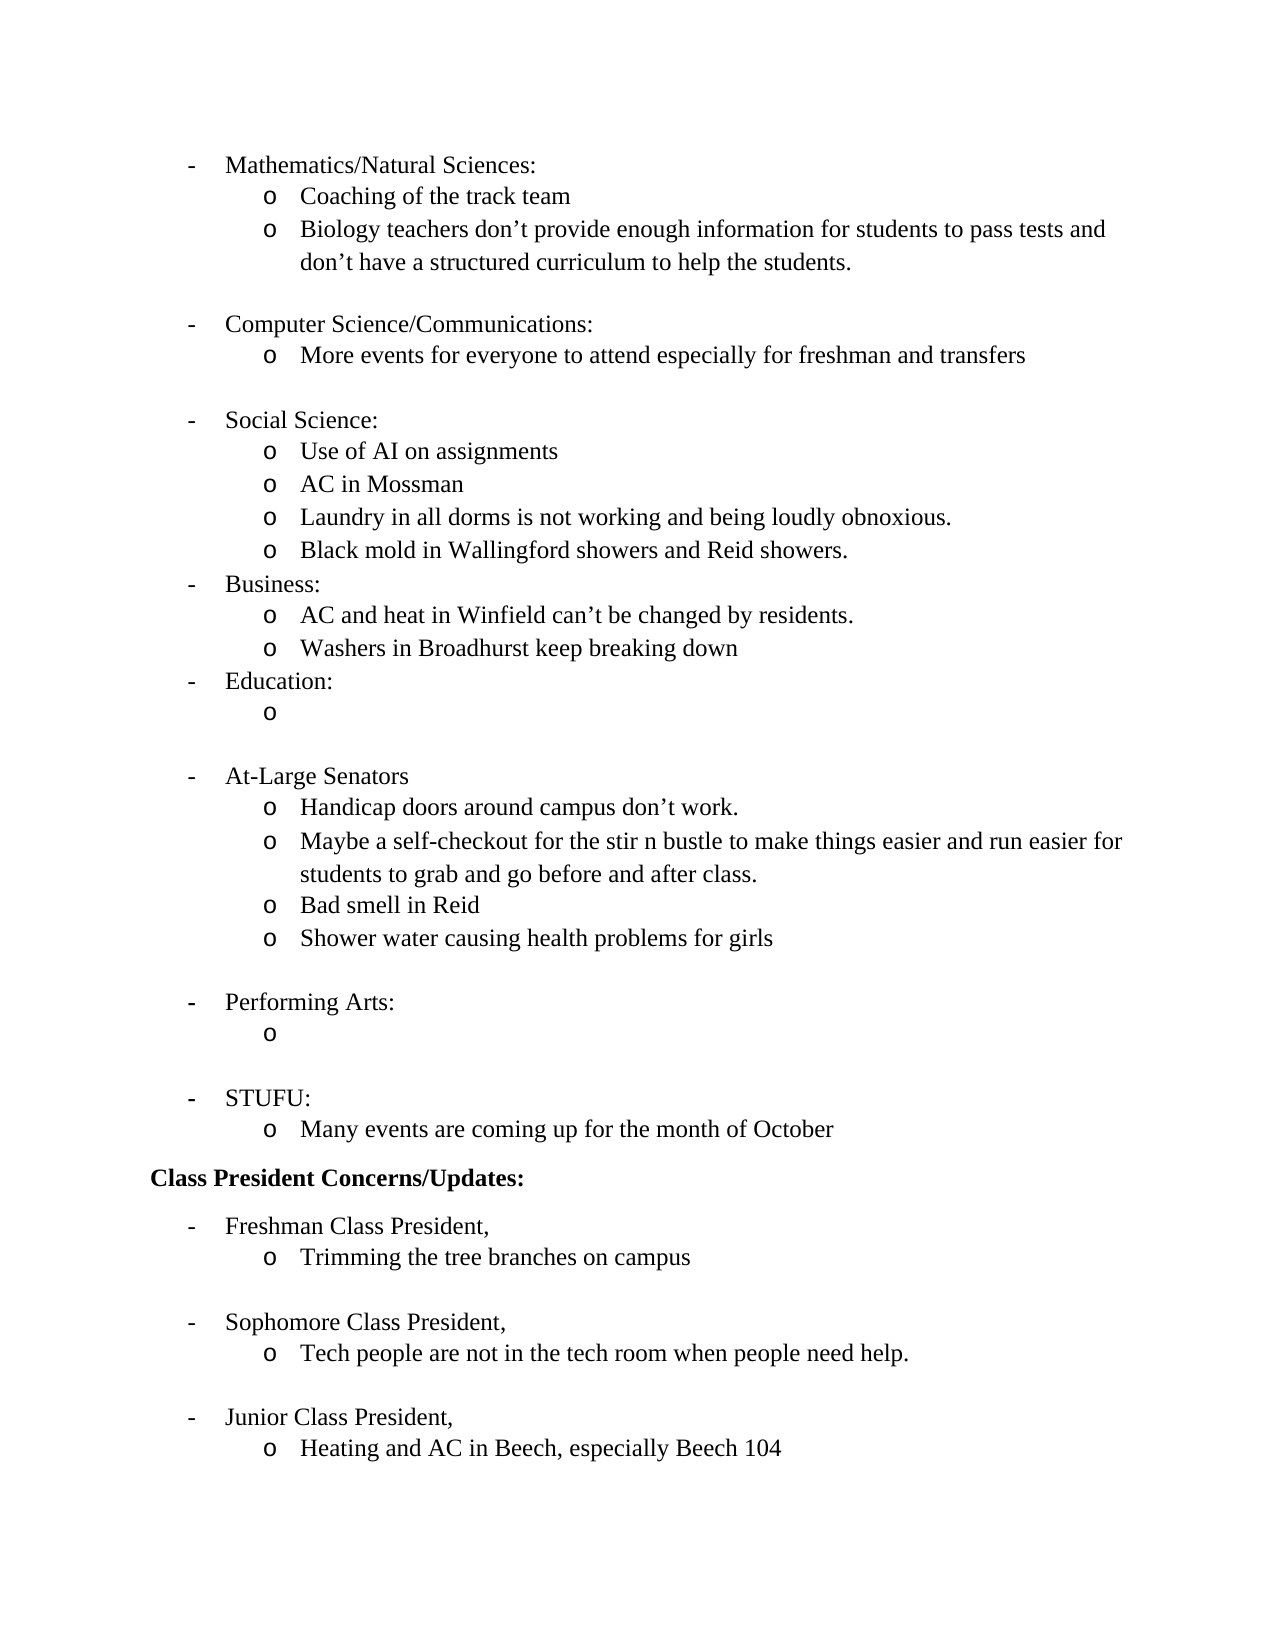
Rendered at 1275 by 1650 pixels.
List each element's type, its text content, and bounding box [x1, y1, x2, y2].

list STUFU: [187, 1083, 1125, 1111]
list At-Large Senators [187, 761, 1125, 790]
list Trimming the tree branches on campus [262, 1242, 1125, 1273]
list Tech people are not in the tech room when people need help. [262, 1338, 1125, 1368]
list AC and heat in Winfield can’t be changed by residents. [262, 600, 1125, 631]
list Junior Class President, [187, 1402, 1125, 1431]
list AC in Mossman [262, 469, 1125, 500]
list Business: [187, 569, 1125, 597]
list Mathematics/Natural Sciences: [187, 150, 1125, 179]
list More events for everyone to attend especially for freshman and transfers [262, 341, 1125, 371]
list Laundry in all dorms is not working and being loudly obnoxious. [262, 502, 1125, 533]
list Maybe a self-checkout for the stir n bustle to make things easier and run easier for students to grab and go before and after class. [262, 826, 1125, 888]
text Class President Concerns/Updates: [150, 1163, 1125, 1192]
list Coaching of the track team [262, 181, 1125, 212]
list Handicap doors around campus don’t work. [262, 792, 1125, 823]
list Education: [187, 666, 1125, 695]
list Use of AI on assignments [262, 436, 1125, 467]
list Computer Science/Communications: [187, 309, 1125, 338]
list Biology teachers don’t provide enough information for students to pass tests and don’t have a structured curriculum to help the students. [262, 214, 1125, 276]
list Black mold in Wallingford showers and Reid showers. [262, 536, 1125, 566]
list Heating and AC in Beech, especially Beech 104 [262, 1433, 1125, 1464]
list Washers in Broadhurst keep breaking down [262, 633, 1125, 664]
list Many events are coming up for the month of October [262, 1114, 1125, 1144]
list Shower water causing health problems for girls [262, 923, 1125, 954]
list Sophomore Class President, [187, 1307, 1125, 1335]
list Social Science: [187, 405, 1125, 433]
list Freshman Class President, [187, 1211, 1125, 1240]
list Bad smell in Reid [262, 890, 1125, 921]
list Performing Arts: [187, 987, 1125, 1016]
